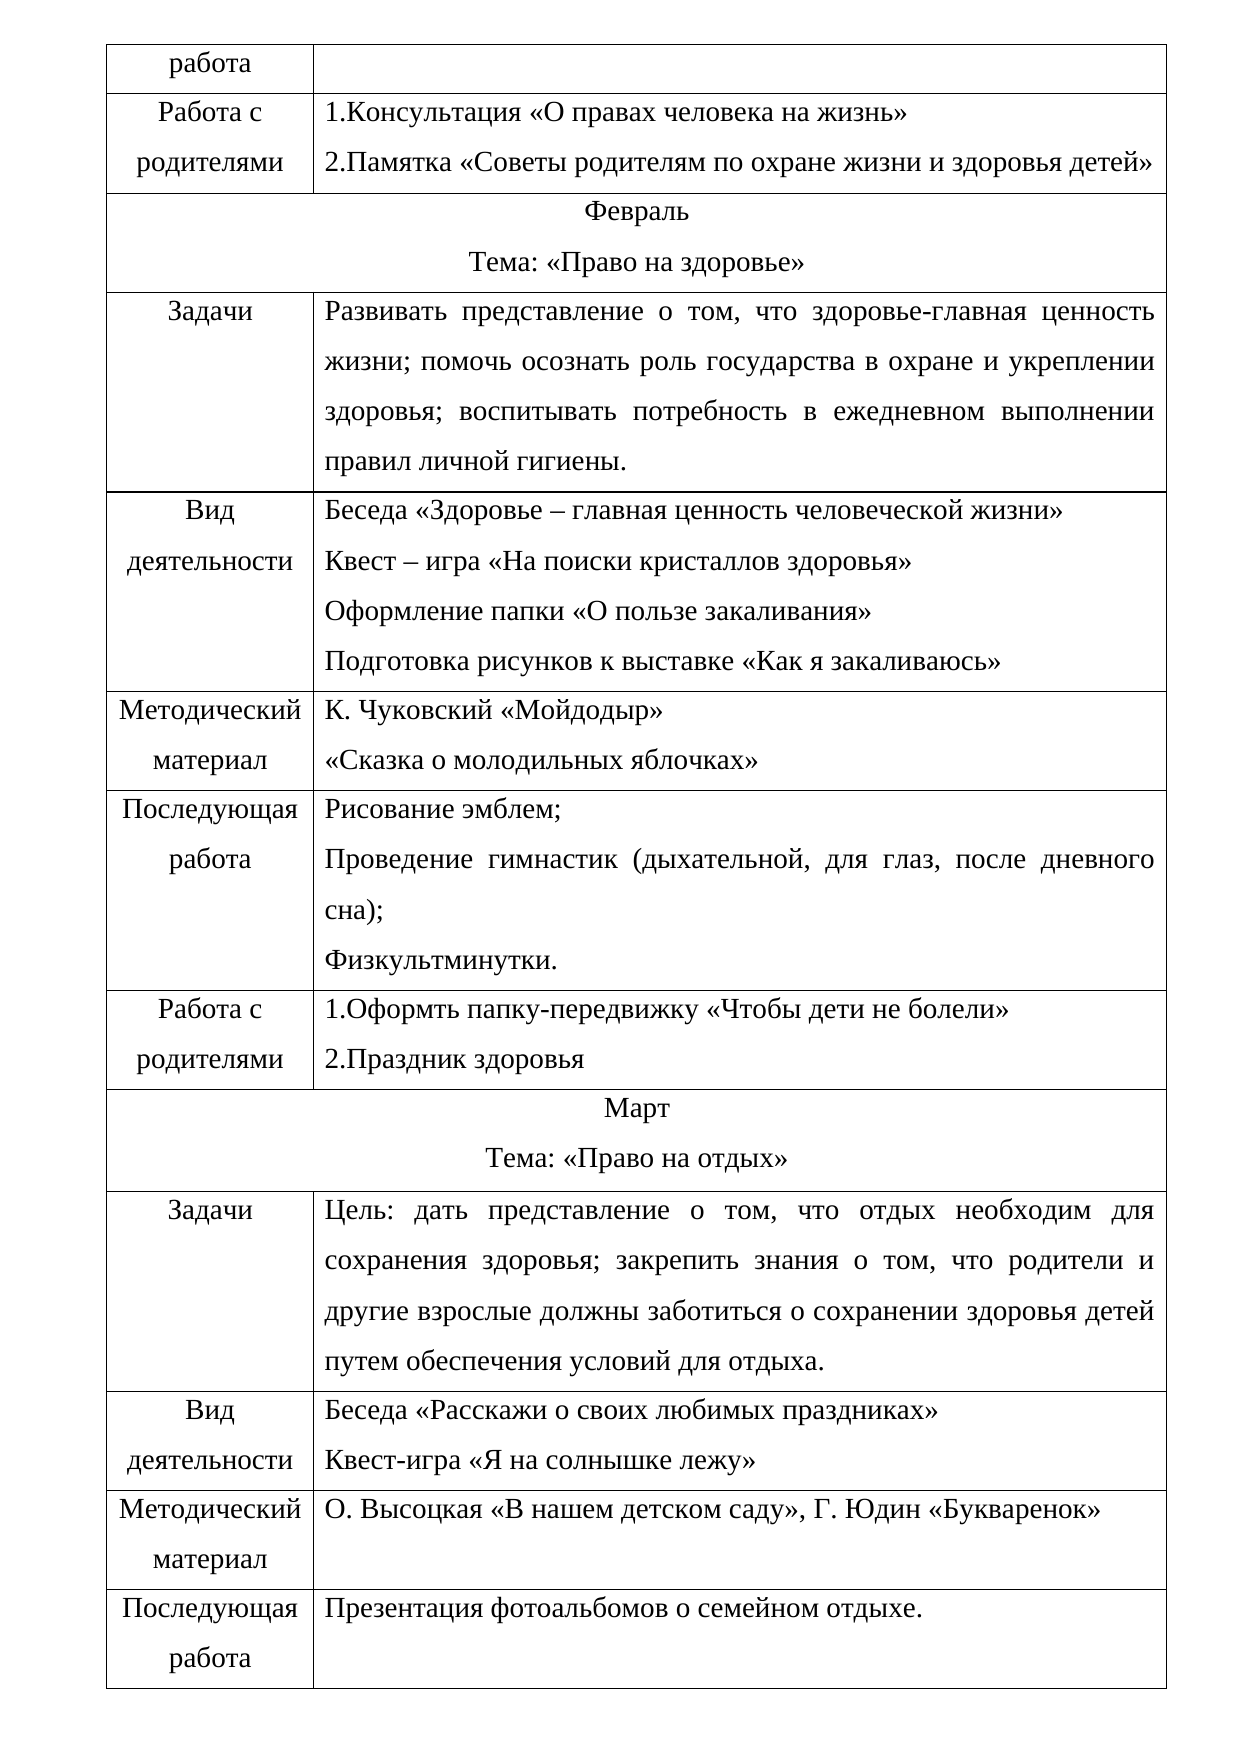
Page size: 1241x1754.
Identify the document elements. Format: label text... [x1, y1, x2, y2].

table_cell Методический материал [107, 692, 313, 790]
table_cell К. Чуковский «Мойдодыр» «Сказка о молодильных яблочках» [314, 692, 1166, 790]
table_cell Февраль Тема: «Право на здоровье» [107, 194, 1166, 292]
table_cell 1.Консультация «О правах человека на жизнь» 2.Памятка «Советы родителям по охране жизни и здоровья детей» [314, 94, 1166, 192]
table_cell Март Тема: «Право на отдых» [107, 1090, 1166, 1191]
table_cell Методический материал [107, 1491, 313, 1589]
table_cell Цель: дать представление о том, что отдых необходим для сохранения здоровья; закрепить знания о том, что родители и другие взрослые должны заботиться о сохранении здоровья детей путем обеспечения условий для отдыха. [314, 1192, 1166, 1391]
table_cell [314, 45, 1166, 93]
table_cell Последующая работа [107, 791, 313, 990]
table_cell Вид деятельности [107, 1392, 313, 1490]
table_cell 1.Оформть папку-передвижку «Чтобы дети не болели» 2.Праздник здоровья [314, 991, 1166, 1089]
table_cell Работа с родителями [107, 94, 313, 192]
table_cell Вид деятельности [107, 493, 313, 691]
table_cell Презентация фотоальбомов о семейном отдыхе. [314, 1590, 1166, 1688]
table_cell Задачи [107, 293, 313, 491]
table_cell Развивать представление о том, что здоровье-главная ценность жизни; помочь осознать роль государства в охране и укреплении здоровья; воспитывать потребность в ежедневном выполнении правил личной гигиены. [314, 293, 1166, 491]
table_cell Рисование эмблем; Проведение гимнастик (дыхательной, для глаз, после дневного сна); Физкультминутки. [314, 791, 1166, 990]
table_cell Задачи [107, 1192, 313, 1391]
table_cell Последующая работа [107, 1590, 313, 1688]
table_cell О. Высоцкая «В нашем детском саду», Г. Юдин «Букваренок» [314, 1491, 1166, 1589]
table_cell Беседа «Здоровье – главная ценность человеческой жизни» Квест – игра «На поиски кристаллов здоровья» Оформление папки «О пользе закаливания» Подготовка рисунков к выставке «Как я закаливаюсь» [314, 493, 1166, 691]
table_cell Беседа «Расскажи о своих любимых праздниках» Квест-игра «Я на солнышке лежу» [314, 1392, 1166, 1490]
table_cell Последующая работа [107, 45, 313, 93]
table_cell Работа с родителями [107, 991, 313, 1089]
